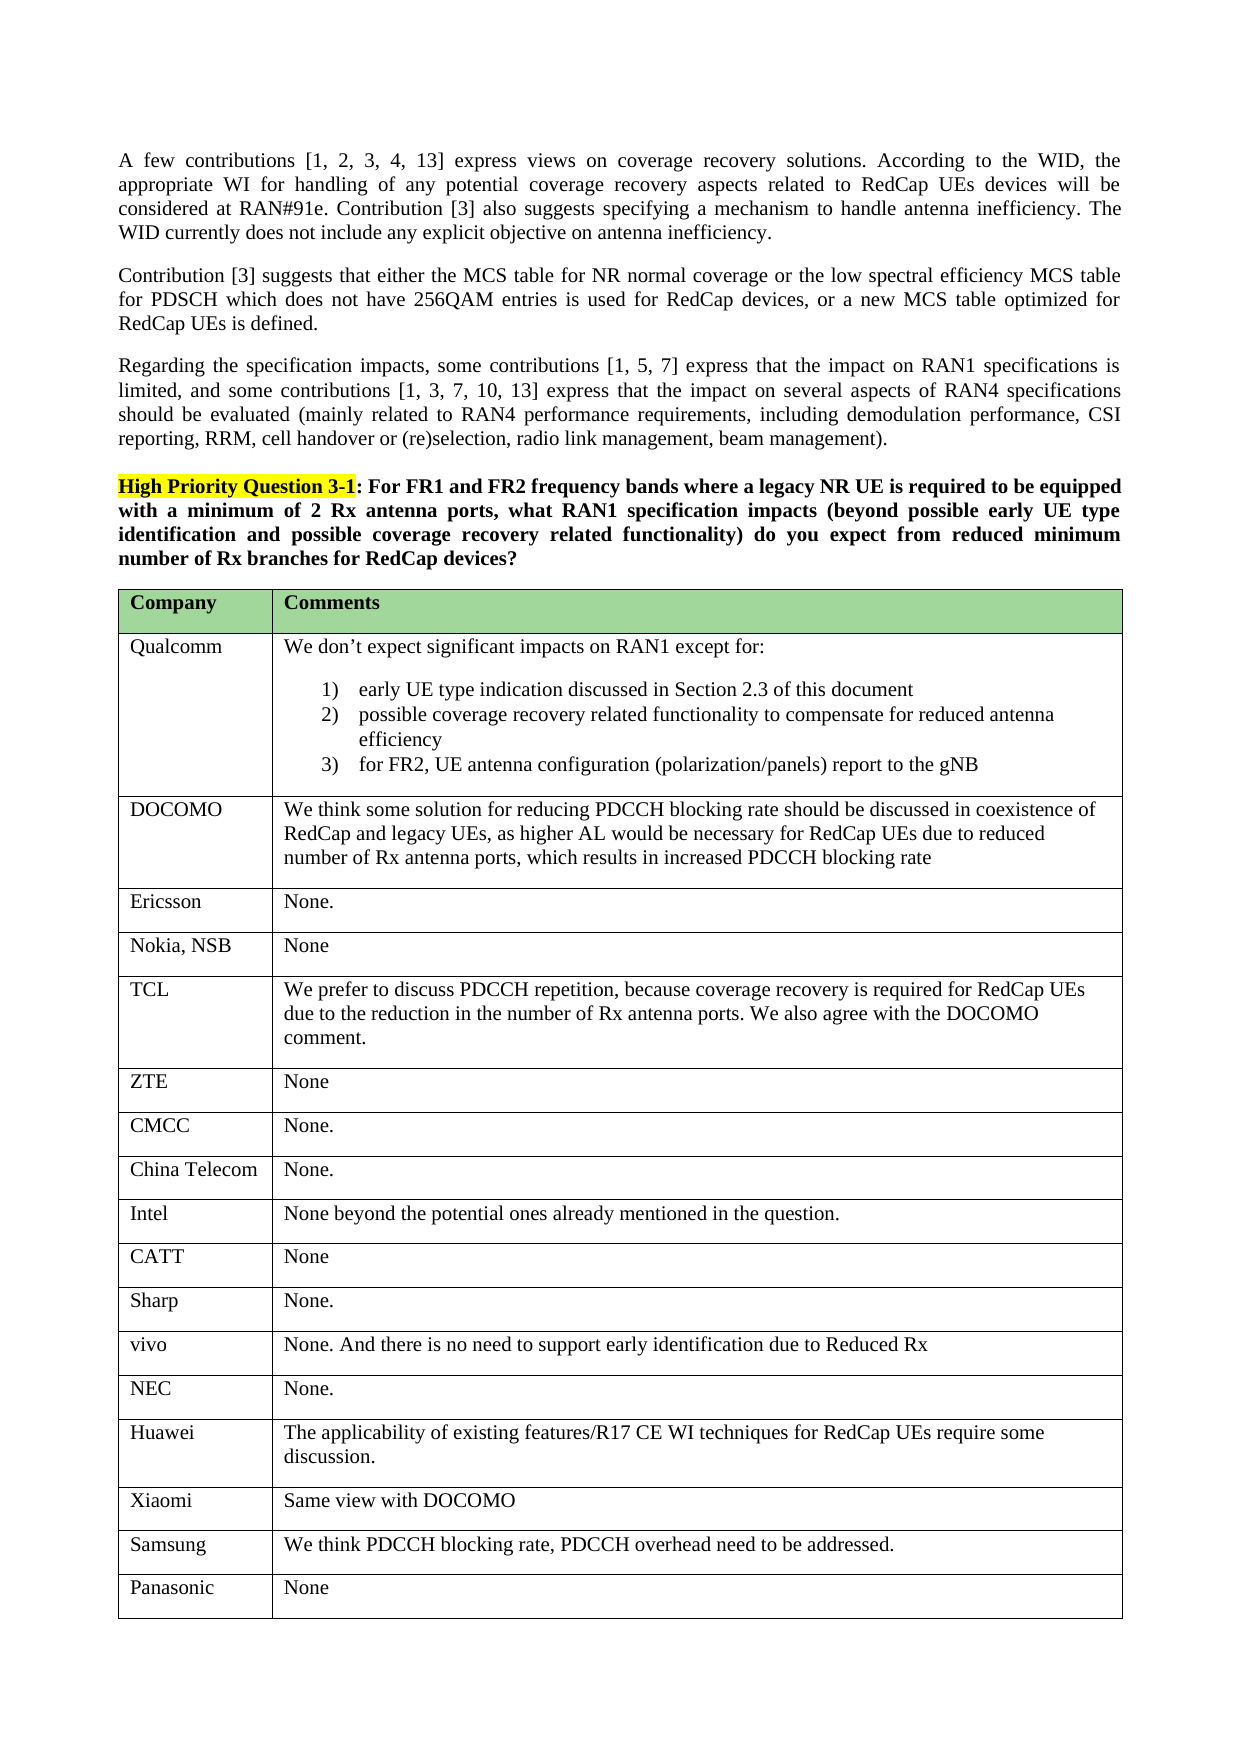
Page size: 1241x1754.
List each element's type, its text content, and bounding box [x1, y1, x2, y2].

table_cell DOCOMO [119, 797, 272, 888]
table_cell None. [273, 1376, 1122, 1419]
table_cell None [273, 933, 1122, 976]
table_cell None [273, 1244, 1122, 1287]
table_cell Ericsson [119, 889, 272, 932]
table_cell ZTE [119, 1069, 272, 1112]
table_cell Panasonic [119, 1575, 272, 1618]
text A few contributions [1, 2, 3, 4, 13] express views on coverage recovery solutions. According to the WID, the appropriate WI for handling of any potential coverage recovery aspects related to RedCap UEs devices will be considered at RAN#91e. Contribution [3] also suggests specifying a mechanism to handle antenna inefficiency. The WID currently does not include any explicit objective on antenna inefficiency. [118, 147, 1122, 244]
table_cell Qualcomm [119, 634, 272, 796]
table_cell None. And there is no need to support early identification due to Reduced Rx [273, 1332, 1122, 1375]
table_cell CATT [119, 1244, 272, 1287]
text Regarding the specification impacts, some contributions [1, 5, 7] express that the impact on RAN1 specifications is limited, and some contributions [1, 3, 7, 10, 13] express that the impact on several aspects of RAN4 specifications should be evaluated (mainly related to RAN4 performance requirements, including demodulation performance, CSI reporting, RRM, cell handover or (re)selection, radio link management, beam management). [118, 353, 1122, 450]
table_cell China Telecom [119, 1157, 272, 1199]
table_header Company [119, 590, 272, 633]
table_cell Intel [119, 1200, 272, 1243]
table_cell We think PDCCH blocking rate, PDCCH overhead need to be addressed. [273, 1531, 1122, 1574]
table_cell We think some solution for reducing PDCCH blocking rate should be discussed in coexistence of RedCap and legacy UEs, as higher AL would be necessary for RedCap UEs due to reduced number of Rx antenna ports, which results in increased PDCCH blocking rate [273, 797, 1122, 888]
table_cell Sharp [119, 1288, 272, 1331]
table_cell None [273, 1575, 1122, 1618]
table_cell None. [273, 1113, 1122, 1156]
table_cell Xiaomi [119, 1488, 272, 1530]
table_cell None. [273, 1288, 1122, 1331]
table_cell Samsung [119, 1531, 272, 1574]
table_cell None [273, 1069, 1122, 1112]
table_cell We don’t expect significant impacts on RAN1 except for: early UE type indication discussed in Section 2.3 of this document possible coverage recovery related functionality to compensate for reduced antenna efficiency for FR2, UE antenna configuration (polarization/panels) report to the gNB [273, 634, 1122, 796]
table_cell NEC [119, 1376, 272, 1419]
table_cell None. [273, 889, 1122, 932]
table_cell Nokia, NSB [119, 933, 272, 976]
table_cell TCL [119, 977, 272, 1068]
text Contribution [3] suggests that either the MCS table for NR normal coverage or the low spectral efficiency MCS table for PDSCH which does not have 256QAM entries is used for RedCap devices, or a new MCS table optimized for RedCap UEs is defined. [118, 262, 1122, 335]
table_cell vivo [119, 1332, 272, 1375]
table_cell Huawei [119, 1420, 272, 1487]
table_cell CMCC [119, 1113, 272, 1156]
table_cell None. [273, 1157, 1122, 1199]
text High Priority Question 3-1: For FR1 and FR2 frequency bands where a legacy NR UE is required to be equipped with a minimum of 2 Rx antenna ports, what RAN1 specification impacts (beyond possible early UE type identification and possible coverage recovery related functionality) do you expect from reduced minimum number of Rx branches for RedCap devices? [118, 474, 1122, 570]
table_cell The applicability of existing features/R17 CE WI techniques for RedCap UEs require some discussion. [273, 1420, 1122, 1487]
table_cell Same view with DOCOMO [273, 1488, 1122, 1530]
table_header Comments [273, 590, 1122, 633]
table_cell None beyond the potential ones already mentioned in the question. [273, 1200, 1122, 1243]
table_cell We prefer to discuss PDCCH repetition, because coverage recovery is required for RedCap UEs due to the reduction in the number of Rx antenna ports. We also agree with the DOCOMO comment. [273, 977, 1122, 1068]
